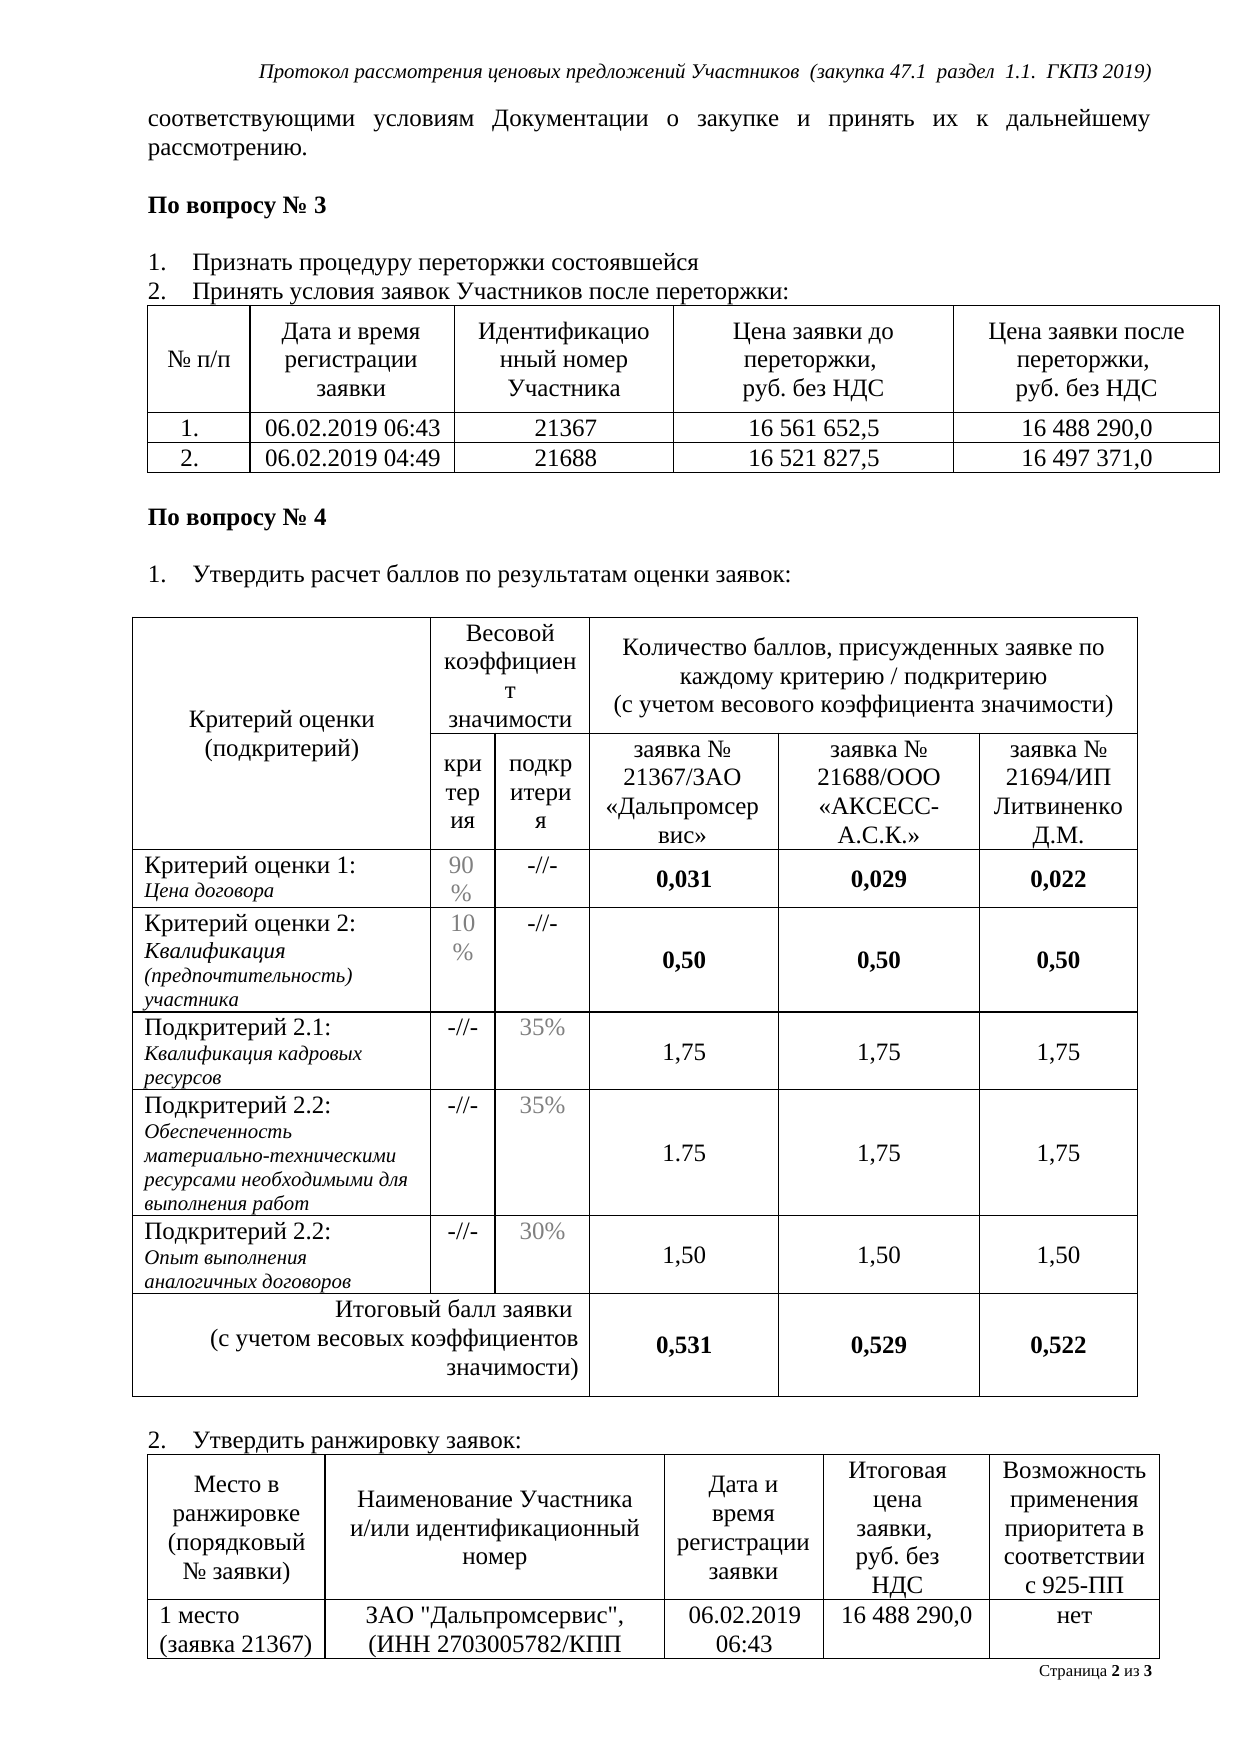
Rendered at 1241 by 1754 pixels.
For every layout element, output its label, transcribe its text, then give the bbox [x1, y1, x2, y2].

table_cell 16 561 652,5 [674, 413, 953, 442]
table_cell -//- [496, 850, 589, 907]
table_cell -//- [431, 1090, 494, 1215]
table_cell Подкритерий 2.2: Обеспеченность материально-техническими ресурсами необходимыми для выполнения работ [133, 1090, 430, 1215]
table_cell Подкритерий 2.2: Опыт выполнения аналогичных договоров [133, 1216, 430, 1293]
table_cell 0,029 [779, 850, 979, 907]
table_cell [326, 1600, 664, 1657]
table_header Весовой коэффициент значимости [431, 618, 589, 733]
table_cell -//- [496, 908, 589, 1011]
table_cell 16 488 290,0 [954, 413, 1219, 442]
table_cell 1,75 [779, 1013, 979, 1089]
table_cell 35% [496, 1013, 589, 1089]
table_cell 16 497 371,0 [954, 443, 1219, 472]
table_header Идентификационный номер Участника [455, 306, 673, 412]
table_cell Критерий оценки 2: Квалификация (предпочтительность) участника [133, 908, 430, 1011]
table_cell заявка № 21688/ООО «АКСЕСС-А.С.К.» [779, 734, 979, 849]
table_cell Подкритерий 2.1: Квалификация кадровых ресурсов [133, 1013, 430, 1089]
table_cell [148, 1600, 324, 1657]
table_cell 1,50 [779, 1216, 979, 1293]
table_cell [148, 413, 249, 442]
table_header Дата и время регистрации заявки [665, 1455, 823, 1599]
table_cell 0,022 [980, 850, 1137, 907]
table_cell критерия [431, 734, 494, 849]
table_cell подкритерия [496, 734, 589, 849]
table_cell 0,529 [779, 1294, 979, 1396]
table_cell 1,75 [779, 1090, 979, 1215]
table_cell 90% [431, 850, 494, 907]
table_header Возможность применения приоритета в соответствии с 925-ПП [990, 1455, 1159, 1599]
table_cell 0,50 [590, 908, 778, 1011]
table_cell 06.02.2019 06:43 [665, 1600, 823, 1657]
table_header № п/п [148, 306, 249, 412]
table_cell 1.75 [590, 1090, 778, 1215]
table_cell 1,75 [590, 1013, 778, 1089]
table_cell 1,75 [980, 1090, 1137, 1215]
table_cell 1,50 [980, 1216, 1137, 1293]
text По вопросу № 3 [148, 190, 1152, 218]
table_header Количество баллов, присужденных заявке по каждому критерию / подкритерию (с учетом весового коэффициента значимости) [590, 618, 1137, 733]
table_header Наименование Участника и/или идентификационный номер [326, 1455, 664, 1599]
table_cell -//- [431, 1216, 494, 1293]
table_cell 16 488 290,0 [824, 1600, 989, 1657]
text По вопросу № 4 [148, 502, 1152, 530]
table_cell 1,75 [980, 1013, 1137, 1089]
table_cell 0,031 [590, 850, 778, 907]
table_cell 35% [496, 1090, 589, 1215]
table_cell 0,50 [779, 908, 979, 1011]
table_cell 0,531 [590, 1294, 778, 1396]
table_cell -//- [431, 1013, 494, 1089]
table_cell [148, 443, 249, 472]
table_cell 0,522 [980, 1294, 1137, 1396]
list Утвердить расчет баллов по результатам оценки заявок: [148, 559, 1152, 588]
table_cell 1,50 [590, 1216, 778, 1293]
table_cell 30% [496, 1216, 589, 1293]
table_cell 21688 [455, 443, 673, 472]
text соответствующими условиям Документации о закупке и принять их к дальнейшему рассмотрению. [148, 103, 1152, 161]
table_cell 0,50 [980, 908, 1137, 1011]
table_cell нет [990, 1600, 1159, 1657]
list Принять условия заявок Участников после переторжки: [148, 276, 1152, 305]
table_cell заявка № 21367/ЗАО «Дальпромсервис» [590, 734, 778, 849]
table_header Критерий оценки (подкритерий) [133, 618, 430, 849]
table_cell 21367 [455, 413, 673, 442]
table_header Место в ранжировке (порядковый № заявки) [148, 1455, 324, 1599]
table_header Цена заявки до переторжки, руб. без НДС [674, 306, 953, 412]
list Признать процедуру переторжки состоявшейся [148, 247, 1152, 276]
table_cell заявка № 21694/ИП Литвиненко Д.М. [980, 734, 1137, 849]
table_header Дата и время регистрации заявки [251, 306, 454, 412]
table_cell 06.02.2019 06:43 [251, 413, 454, 442]
table_header Итоговая цена заявки, руб. без НДС [824, 1455, 989, 1599]
table_cell Критерий оценки 1: Цена договора [133, 850, 430, 907]
table_cell 10% [431, 908, 494, 1011]
table_header Цена заявки после переторжки, руб. без НДС [954, 306, 1219, 412]
list Утвердить ранжировку заявок: [148, 1425, 1152, 1454]
table_cell Итоговый балл заявки (с учетом весовых коэффициентов значимости) [133, 1294, 589, 1396]
table_cell 06.02.2019 04:49 [251, 443, 454, 472]
